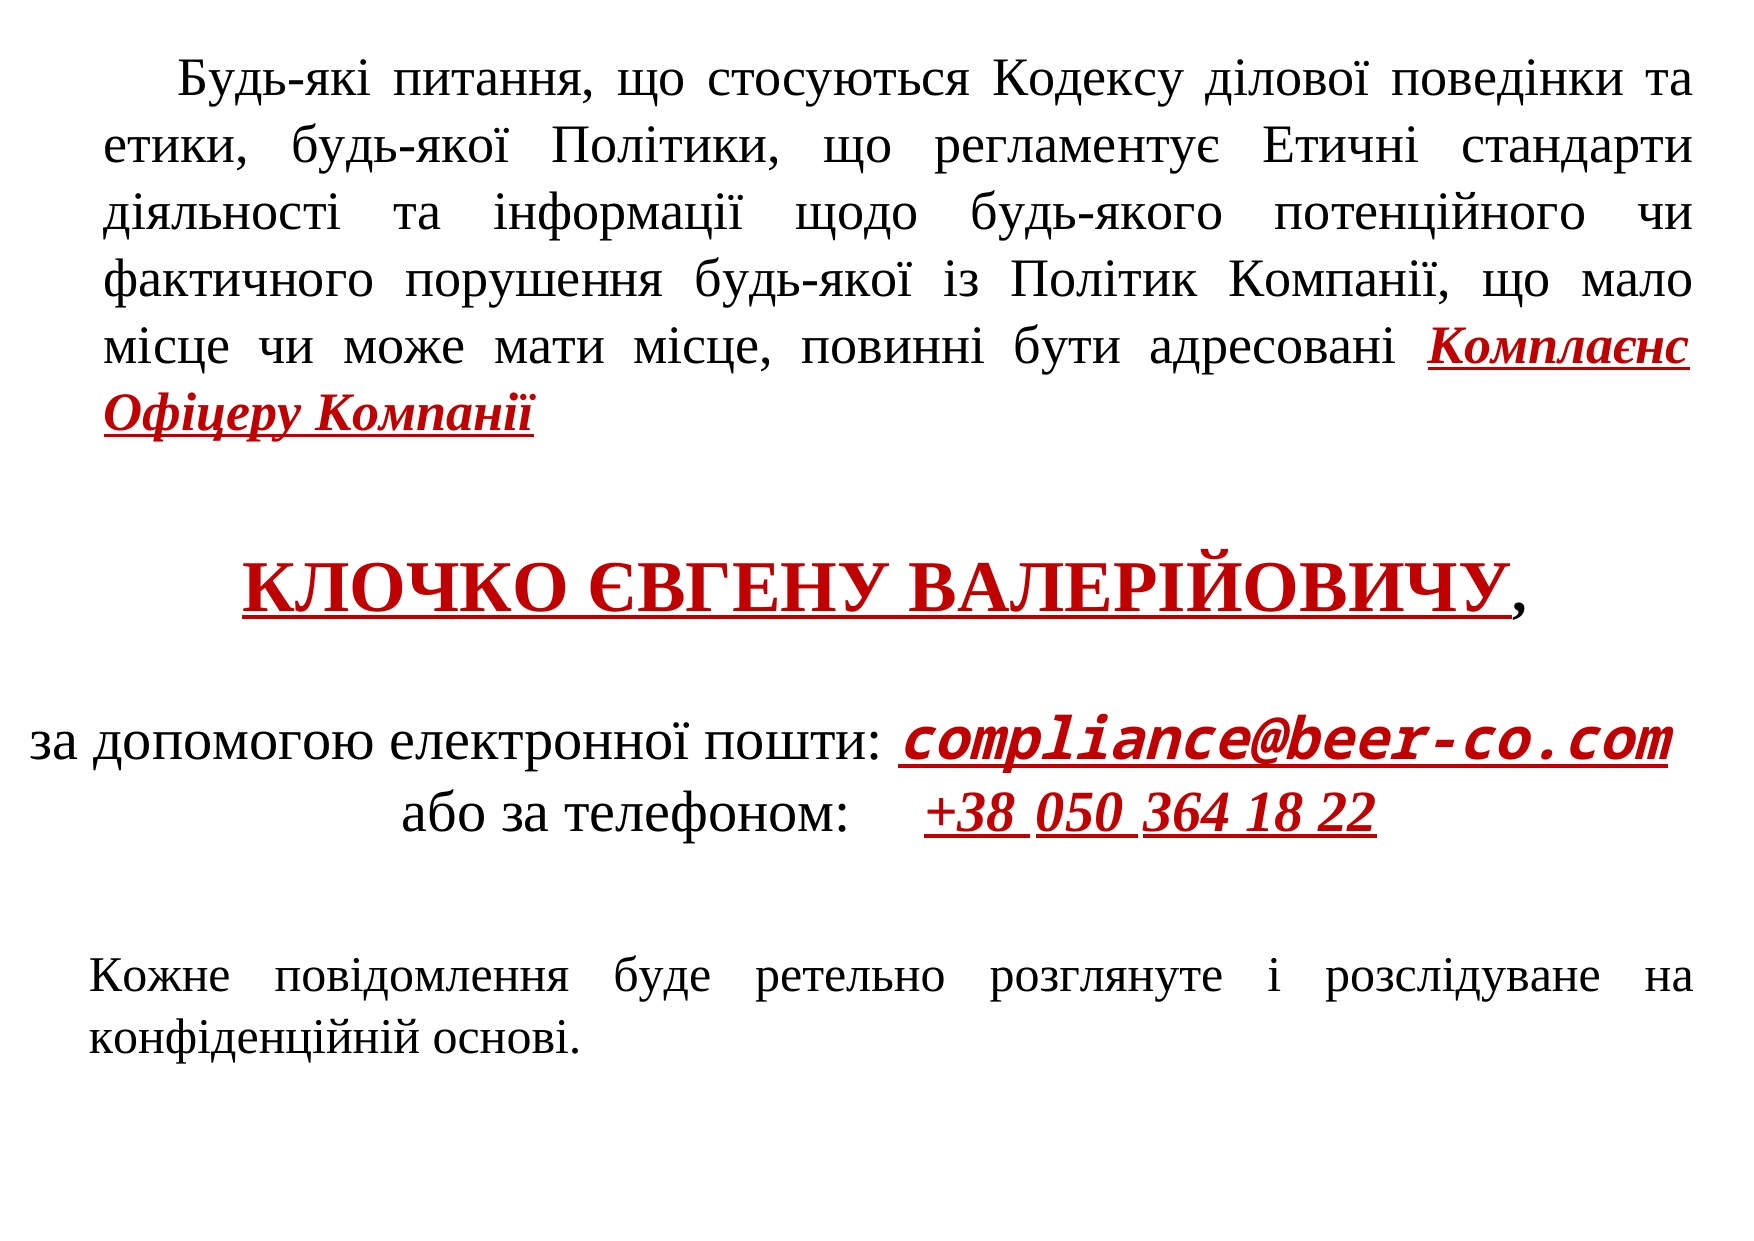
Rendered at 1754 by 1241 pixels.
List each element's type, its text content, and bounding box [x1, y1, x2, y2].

text Кожне повідомлення буде ретельно розглянуте і розслідуване на конфіденційній основі. [89, 944, 1695, 1064]
text за допомогою електронної пошти: compliance@beer-co.com [29, 697, 1695, 776]
text КЛОЧКО ЄВГЕНУ ВАЛЕРІЙОВИЧУ, [74, 543, 1695, 627]
text або за телефоном: +38 050 364 18 22 [89, 776, 1695, 843]
text Будь-які питання, що стосуються Кодексу ділової поведінки та етики, будь-якої Політики, що регламентує Етичні стандарти діяльності та інформації щодо будь-якого потенційного чи фактичного порушення будь-якої із Політик Компанії, що мало місце чи може мати місце, повинні бути адресовані Комплаєнс Офіцеру Компанії [103, 44, 1695, 443]
